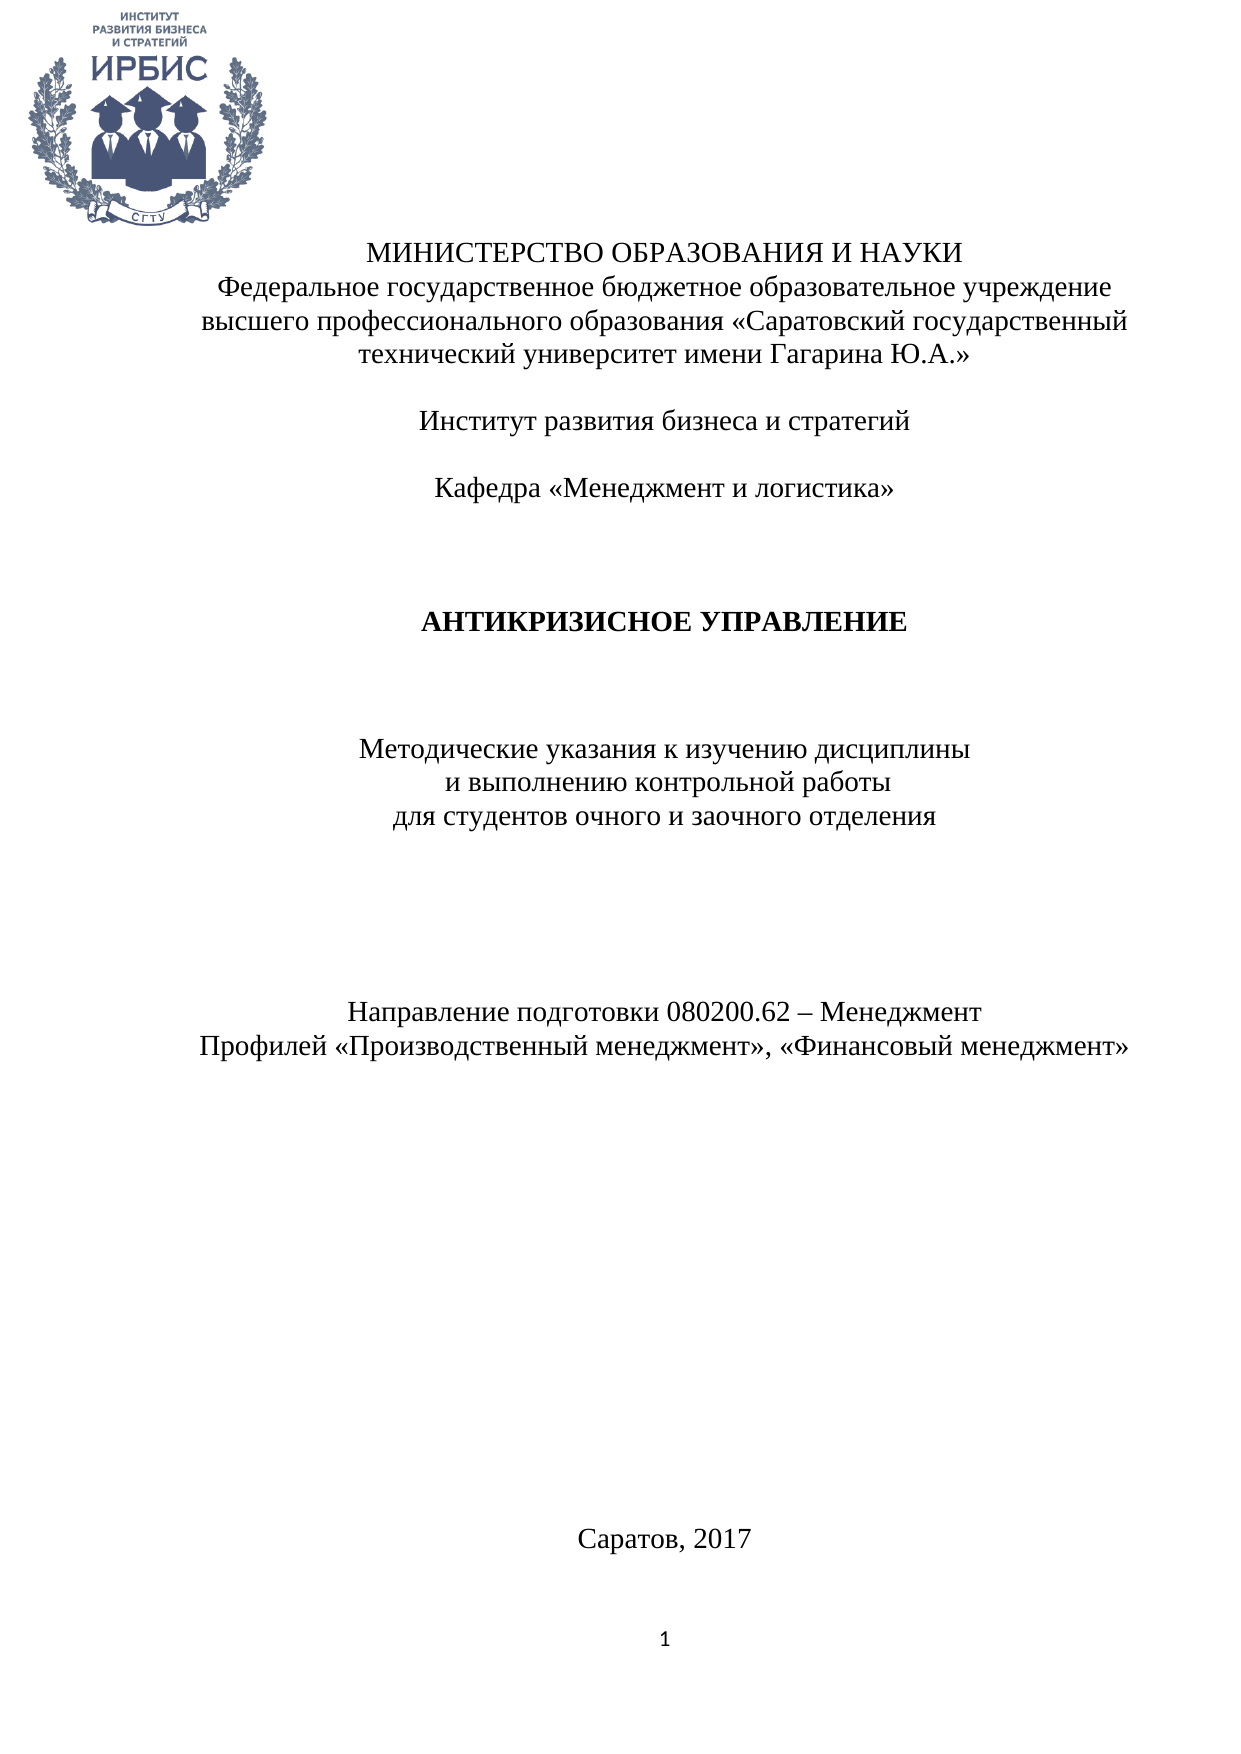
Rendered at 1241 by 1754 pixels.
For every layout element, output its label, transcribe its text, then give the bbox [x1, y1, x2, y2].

text Антикризисное управление [177, 604, 1152, 638]
text МИНИСТЕРСТВО ОБРАЗОВАНИЯ И НАУКИ [177, 236, 1152, 269]
text Институт развития бизнеса и стратегий [177, 403, 1152, 437]
picture [28, 12, 267, 226]
text и выполнению контрольной работы [177, 764, 1152, 798]
text для студентов очного и заочного отделения [177, 798, 1152, 832]
text Саратов, 2017 [177, 1522, 1152, 1555]
text Направление подготовки 080200.62 – Менеджмент [177, 994, 1152, 1028]
text Федеральное государственное бюджетное образовательное учреждение [177, 269, 1152, 303]
text Кафедра «Менеджмент и логистика» [177, 470, 1152, 504]
text высшего профессионального образования «Саратовский государственный технический университет имени Гагарина Ю.А.» [177, 303, 1152, 370]
text Методические указания к изучению дисциплины [177, 731, 1152, 764]
text Профилей «Производственный менеджмент», «Финансовый менеджмент» [177, 1028, 1152, 1062]
